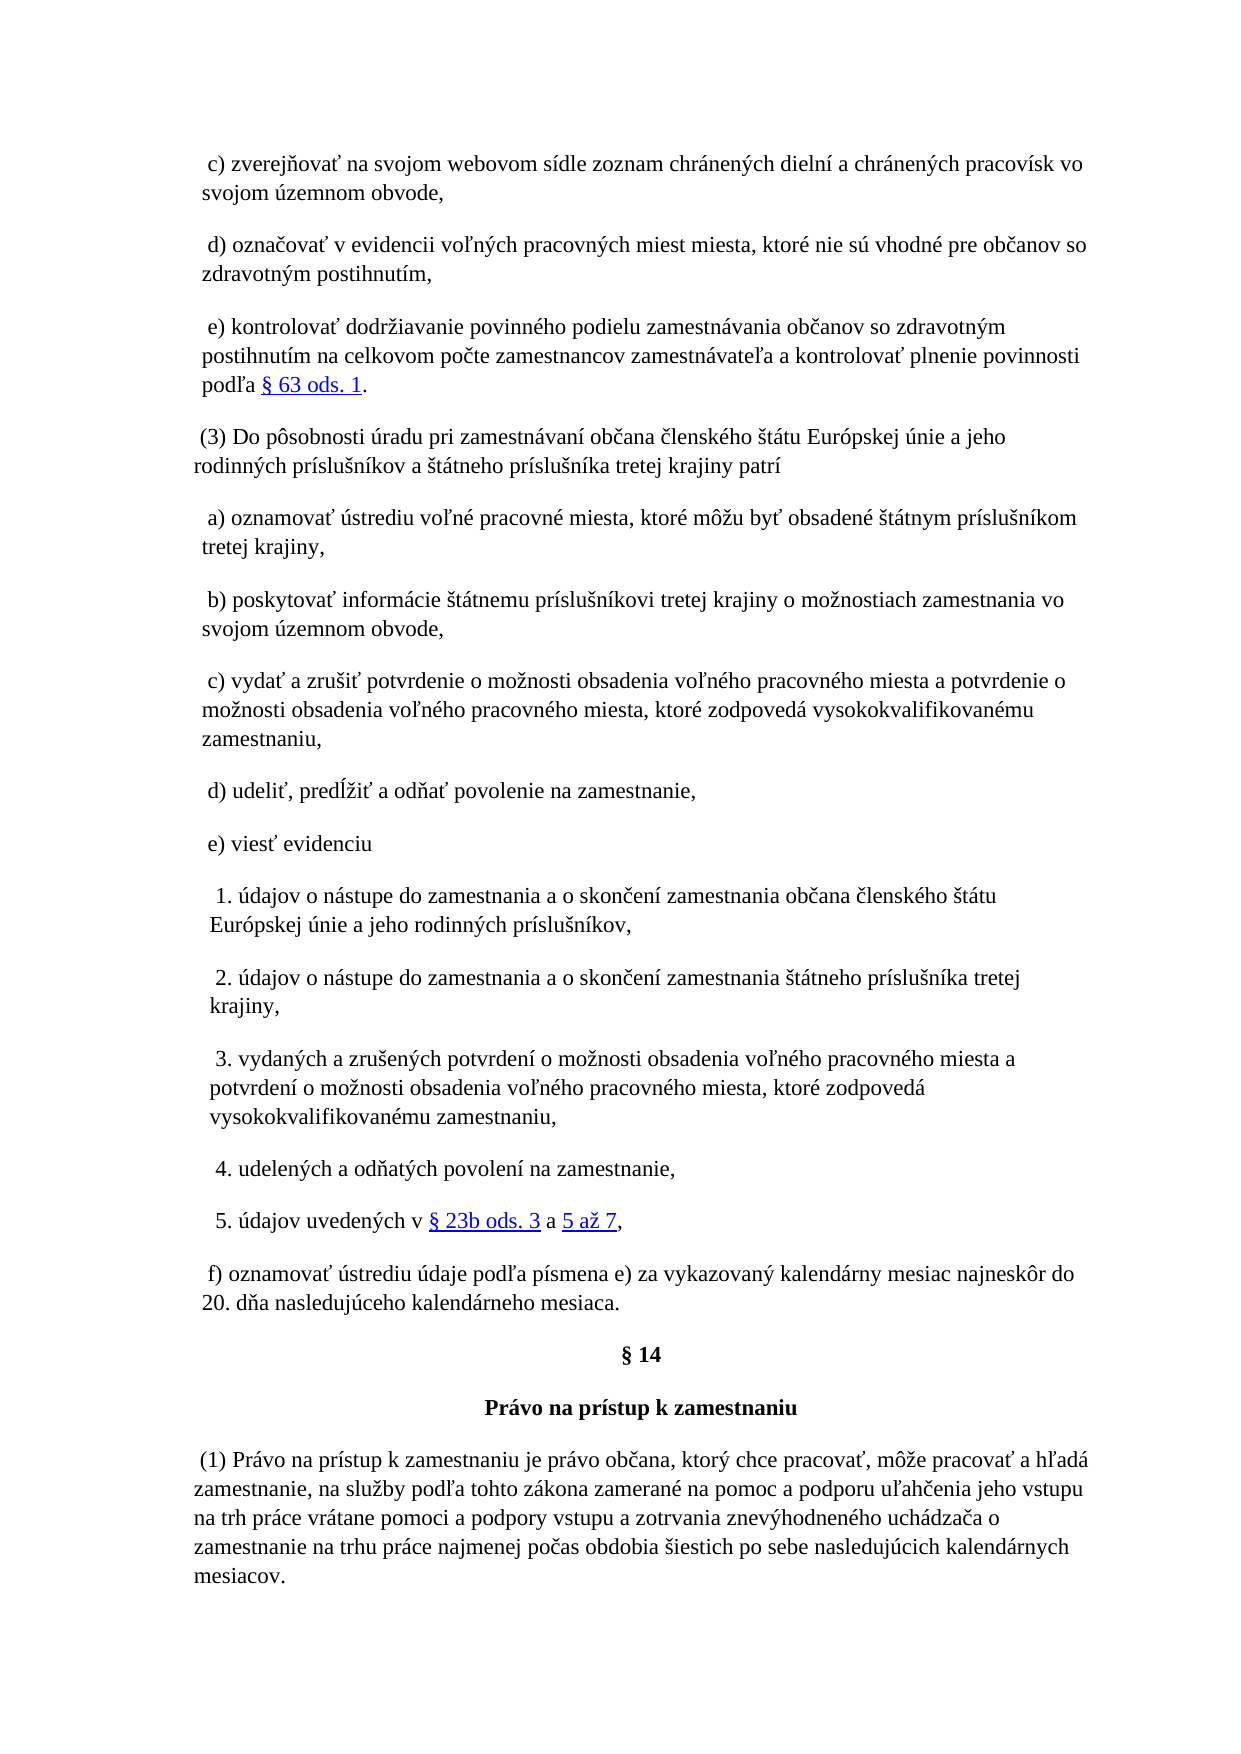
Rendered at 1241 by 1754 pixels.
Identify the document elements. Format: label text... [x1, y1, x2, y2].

text b) poskytovať informácie štátnemu príslušníkovi tretej krajiny o možnostiach zamestnania vo svojom územnom obvode, [202, 586, 1090, 641]
text c) vydať a zrušiť potvrdenie o možnosti obsadenia voľného pracovného miesta a potvrdenie o možnosti obsadenia voľného pracovného miesta, ktoré zodpovedá vysokokvalifikovanému zamestnaniu, [202, 667, 1090, 751]
text 3. vydaných a zrušených potvrdení o možnosti obsadenia voľného pracovného miesta a potvrdení o možnosti obsadenia voľného pracovného miesta, ktoré zodpovedá vysokokvalifikovanému zamestnaniu, [209, 1045, 1090, 1129]
text f) oznamovať ústrediu údaje podľa písmena e) za vykazovaný kalendárny mesiac najneskôr do 20. dňa nasledujúceho kalendárneho mesiaca. [202, 1260, 1090, 1315]
text (3) Do pôsobnosti úradu pri zamestnávaní občana členského štátu Európskej únie a jeho rodinných príslušníkov a štátneho príslušníka tretej krajiny patrí [194, 423, 1090, 478]
text d) udeliť, predĺžiť a odňať povolenie na zamestnanie, [202, 777, 1090, 804]
text (1) Právo na prístup k zamestnaniu je právo občana, ktorý chce pracovať, môže pracovať a hľadá zamestnanie, na služby podľa tohto zákona zamerané na pomoc a podporu uľahčenia jeho vstupu na trh práce vrátane pomoci a podpory vstupu a zotrvania znevýhodneného uchádzača o zamestnanie na trhu práce najmenej počas obdobia šiestich po sebe nasledujúcich kalendárnych mesiacov. [194, 1446, 1090, 1588]
text 5. údajov uvedených v § 23b ods. 3 a 5 až 7, [209, 1208, 1090, 1234]
text § 14 [186, 1341, 1090, 1368]
text 4. udelených a odňatých povolení na zamestnanie, [209, 1155, 1090, 1182]
text Právo na prístup k zamestnaniu [186, 1394, 1090, 1420]
text e) viesť evidenciu [202, 830, 1090, 856]
text d) označovať v evidencii voľných pracovných miest miesta, ktoré nie sú vhodné pre občanov so zdravotným postihnutím, [202, 231, 1090, 287]
text c) zverejňovať na svojom webovom sídle zoznam chránených dielní a chránených pracovísk vo svojom územnom obvode, [202, 150, 1090, 205]
text 2. údajov o nástupe do zamestnania a o skončení zamestnania štátneho príslušníka tretej krajiny, [209, 963, 1090, 1019]
text e) kontrolovať dodržiavanie povinného podielu zamestnávania občanov so zdravotným postihnutím na celkovom počte zamestnancov zamestnávateľa a kontrolovať plnenie povinnosti podľa § 63 ods. 1. [202, 313, 1090, 397]
text a) oznamovať ústrediu voľné pracovné miesta, ktoré môžu byť obsadené štátnym príslušníkom tretej krajiny, [202, 504, 1090, 560]
text 1. údajov o nástupe do zamestnania a o skončení zamestnania občana členského štátu Európskej únie a jeho rodinných príslušníkov, [209, 882, 1090, 937]
